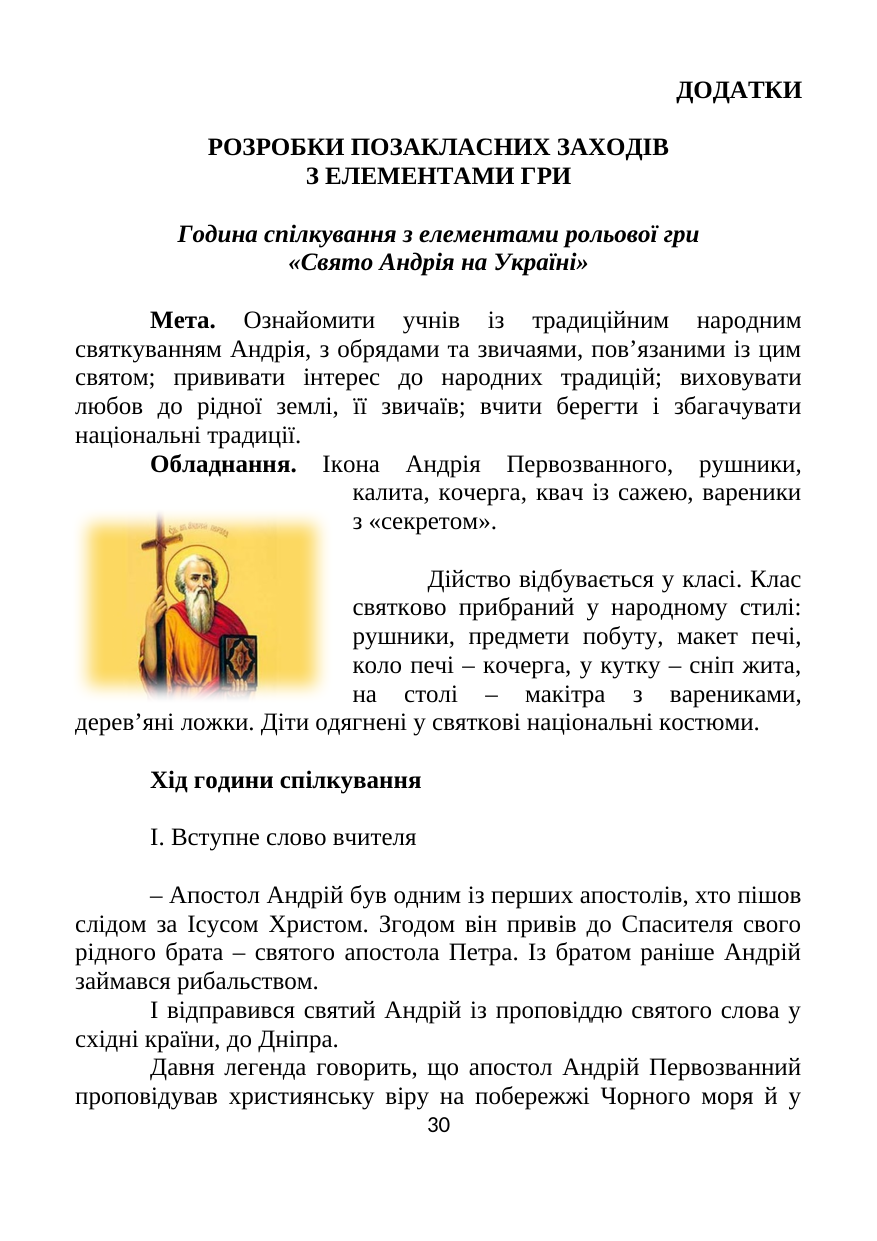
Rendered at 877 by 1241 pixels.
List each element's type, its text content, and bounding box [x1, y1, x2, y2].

picture [100, 536, 304, 564]
text Обладнання. Ікона Андрія Первозванного, рушники, калита, кочерга, квач із сажею, вареники з «секретом». [75, 449, 802, 535]
text – Апостол Андрій був одним із перших апостолів, хто пішов слідом за Ісусом Христом. Згодом він привів до Спасителя свого рідного брата – святого апостола Петра. Із братом раніше Андрій займався рибальством. [75, 880, 802, 995]
text І відправився святий Андрій із проповіддю святого слова у східні країни, до Дніпра. [75, 995, 802, 1052]
text З ЕЛЕМЕНТАМИ ГРИ [75, 161, 802, 190]
text Дійство відбувається у класі. Клас святково прибраний у народному стилі: рушники, предмети побуту, макет печі, коло печі – кочерга, у кутку – сніп жита, на столі – макітра з варениками, дерев’яні ложки. Діти одягнені у святкові національні костюми. [75, 564, 802, 736]
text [75, 1052, 802, 1110]
text Година спілкування з елементами рольової гри [75, 219, 802, 247]
text І. Вступне слово вчителя [75, 822, 802, 851]
text «Свято Андрія на Україні» [75, 247, 802, 276]
text Хід години спілкування [75, 765, 802, 794]
text РОЗРОБКИ ПОЗАКЛАСНИХ ЗАХОДІВ [75, 132, 802, 161]
text Мета. Ознайомити учнів із традиційним народним святкуванням Андрія, з обрядами та звичаями, пов’язаними із цим святом; прививати інтерес до народних традицій; виховувати любов до рідної землі, її звичаїв; вчити берегти і збагачувати національні традиції. [75, 305, 802, 449]
text ДОДАТКИ [75, 75, 802, 104]
